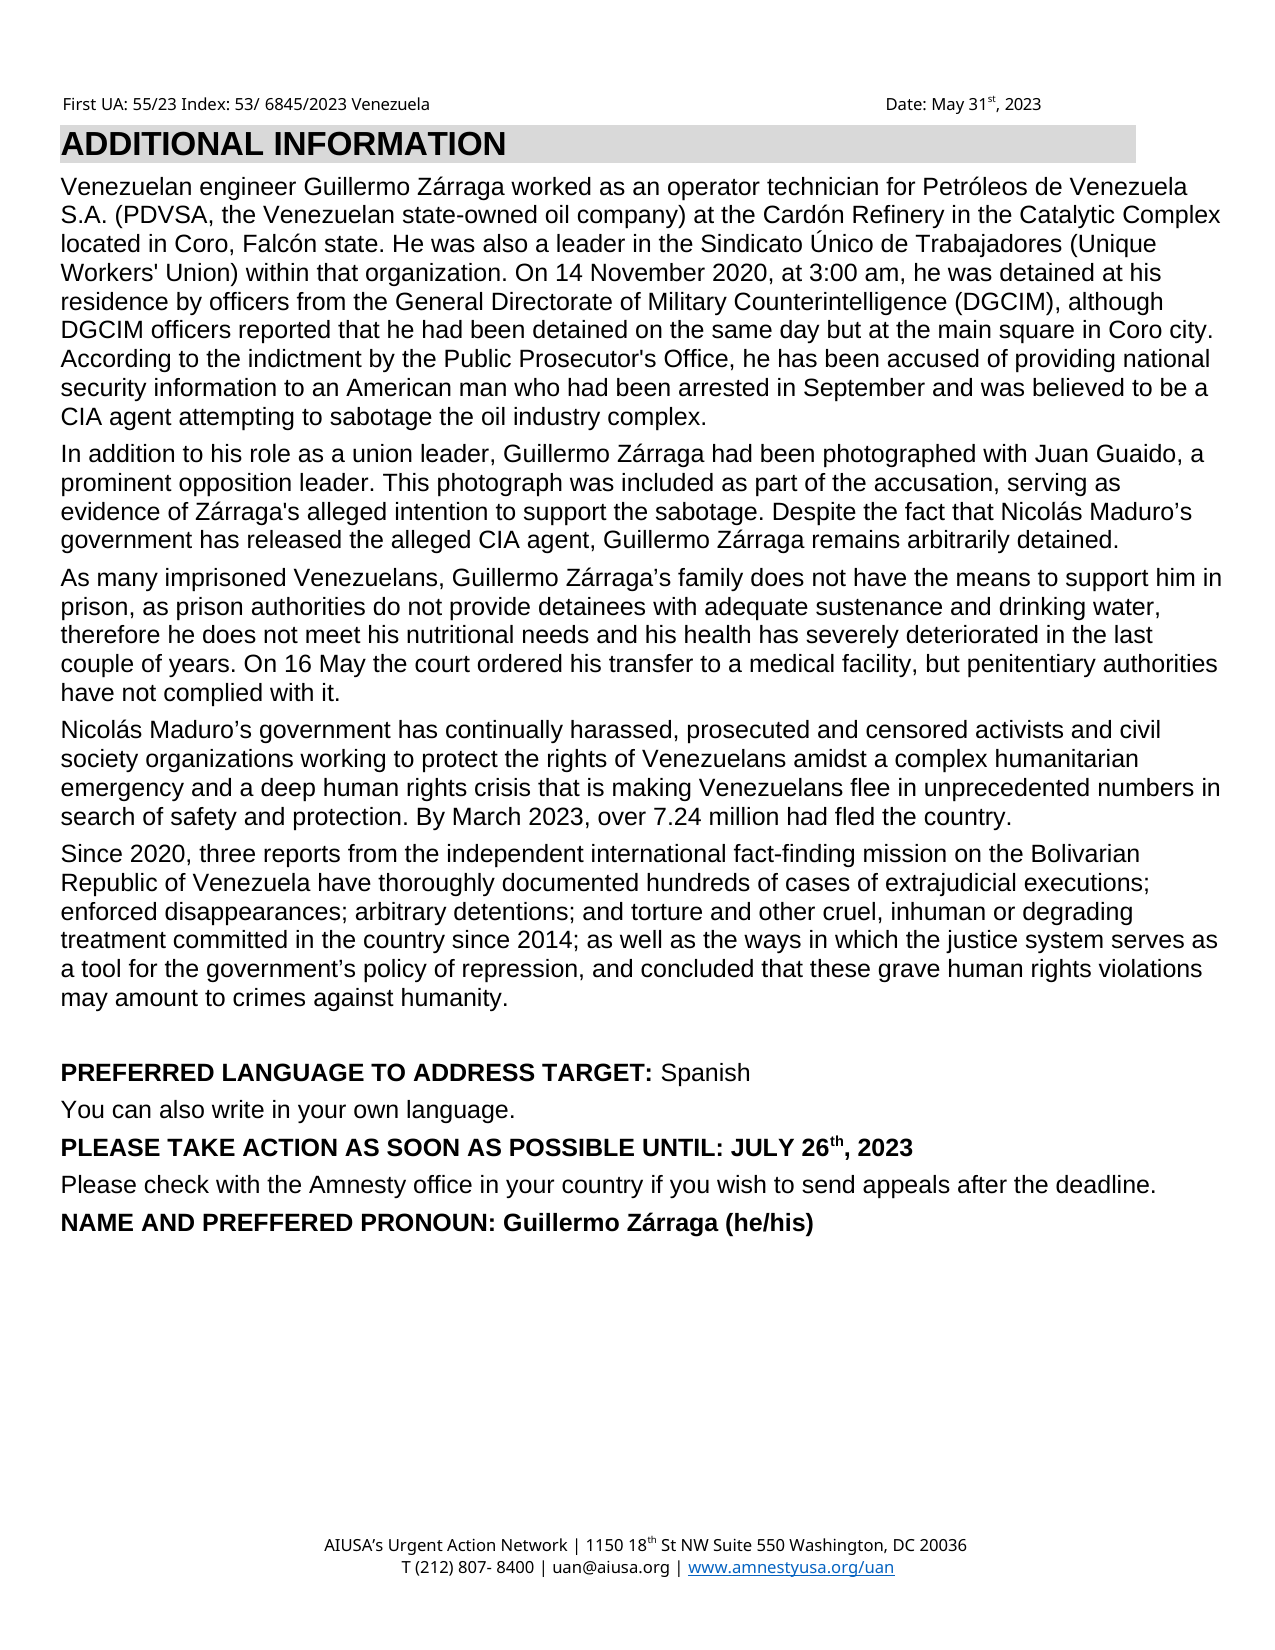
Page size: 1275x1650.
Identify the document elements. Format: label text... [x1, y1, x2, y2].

text ADDITIONAL INFORMATION [60, 124, 1235, 163]
text Since 2020, three reports from the independent international fact-finding mission on the Bolivarian Republic of Venezuela have thoroughly documented hundreds of cases of extrajudicial executions; enforced disappearances; arbitrary detentions; and torture and other cruel, inhuman or degrading treatment committed in the country since 2014; as well as the ways in which the justice system serves as a tool for the government’s policy of repression, and concluded that these grave human rights violations may amount to crimes against humanity. [60, 839, 1224, 1012]
text NAME AND PREFFERED PRONOUN: Guillermo Zárraga (he/his) [60, 1208, 1224, 1237]
text Venezuelan engineer Guillermo Zárraga worked as an operator technician for Petróleos de Venezuela S.A. (PDVSA, the Venezuelan state-owned oil company) at the Cardón Refinery in the Catalytic Complex located in Coro, Falcón state. He was also a leader in the Sindicato Único de Trabajadores (Unique Workers' Union) within that organization. On 14 November 2020, at 3:00 am, he was detained at his residence by officers from the General Directorate of Military Counterintelligence (DGCIM), although DGCIM officers reported that he had been detained on the same day but at the main square in Coro city. According to the indictment by the Public Prosecutor's Office, he has been accused of providing national security information to an American man who had been arrested in September and was believed to be a CIA agent attempting to sabotage the oil industry complex. [60, 172, 1224, 430]
text PLEASE TAKE ACTION AS SOON AS POSSIBLE UNTIL: JULY 26th, 2023 [60, 1133, 1224, 1162]
text In addition to his role as a union leader, Guillermo Zárraga had been photographed with Juan Guaido, a prominent opposition leader. This photograph was included as part of the accusation, serving as evidence of Zárraga's alleged intention to support the sabotage. Despite the fact that Nicolás Maduro’s government has released the alleged CIA agent, Guillermo Zárraga remains arbitrarily detained. [60, 439, 1224, 554]
text PREFERRED LANGUAGE TO ADDRESS TARGET: Spanish [60, 1058, 1224, 1087]
text Nicolás Maduro’s government has continually harassed, prosecuted and censored activists and civil society organizations working to protect the rights of Venezuelans amidst a complex humanitarian emergency and a deep human rights crisis that is making Venezuelans flee in unprecedented numbers in search of safety and protection. By March 2023, over 7.24 million had fled the country. [60, 715, 1224, 830]
text Please check with the Amnesty office in your country if you wish to send appeals after the deadline. [60, 1170, 1224, 1199]
text As many imprisoned Venezuelans, Guillermo Zárraga’s family does not have the means to support him in prison, as prison authorities do not provide detainees with adequate sustenance and drinking water, therefore he does not meet his nutritional needs and his health has severely deteriorated in the last couple of years. On 16 May the court ordered his transfer to a medical facility, but penitentiary authorities have not complied with it. [60, 563, 1224, 707]
text You can also write in your own language. [60, 1095, 1224, 1124]
